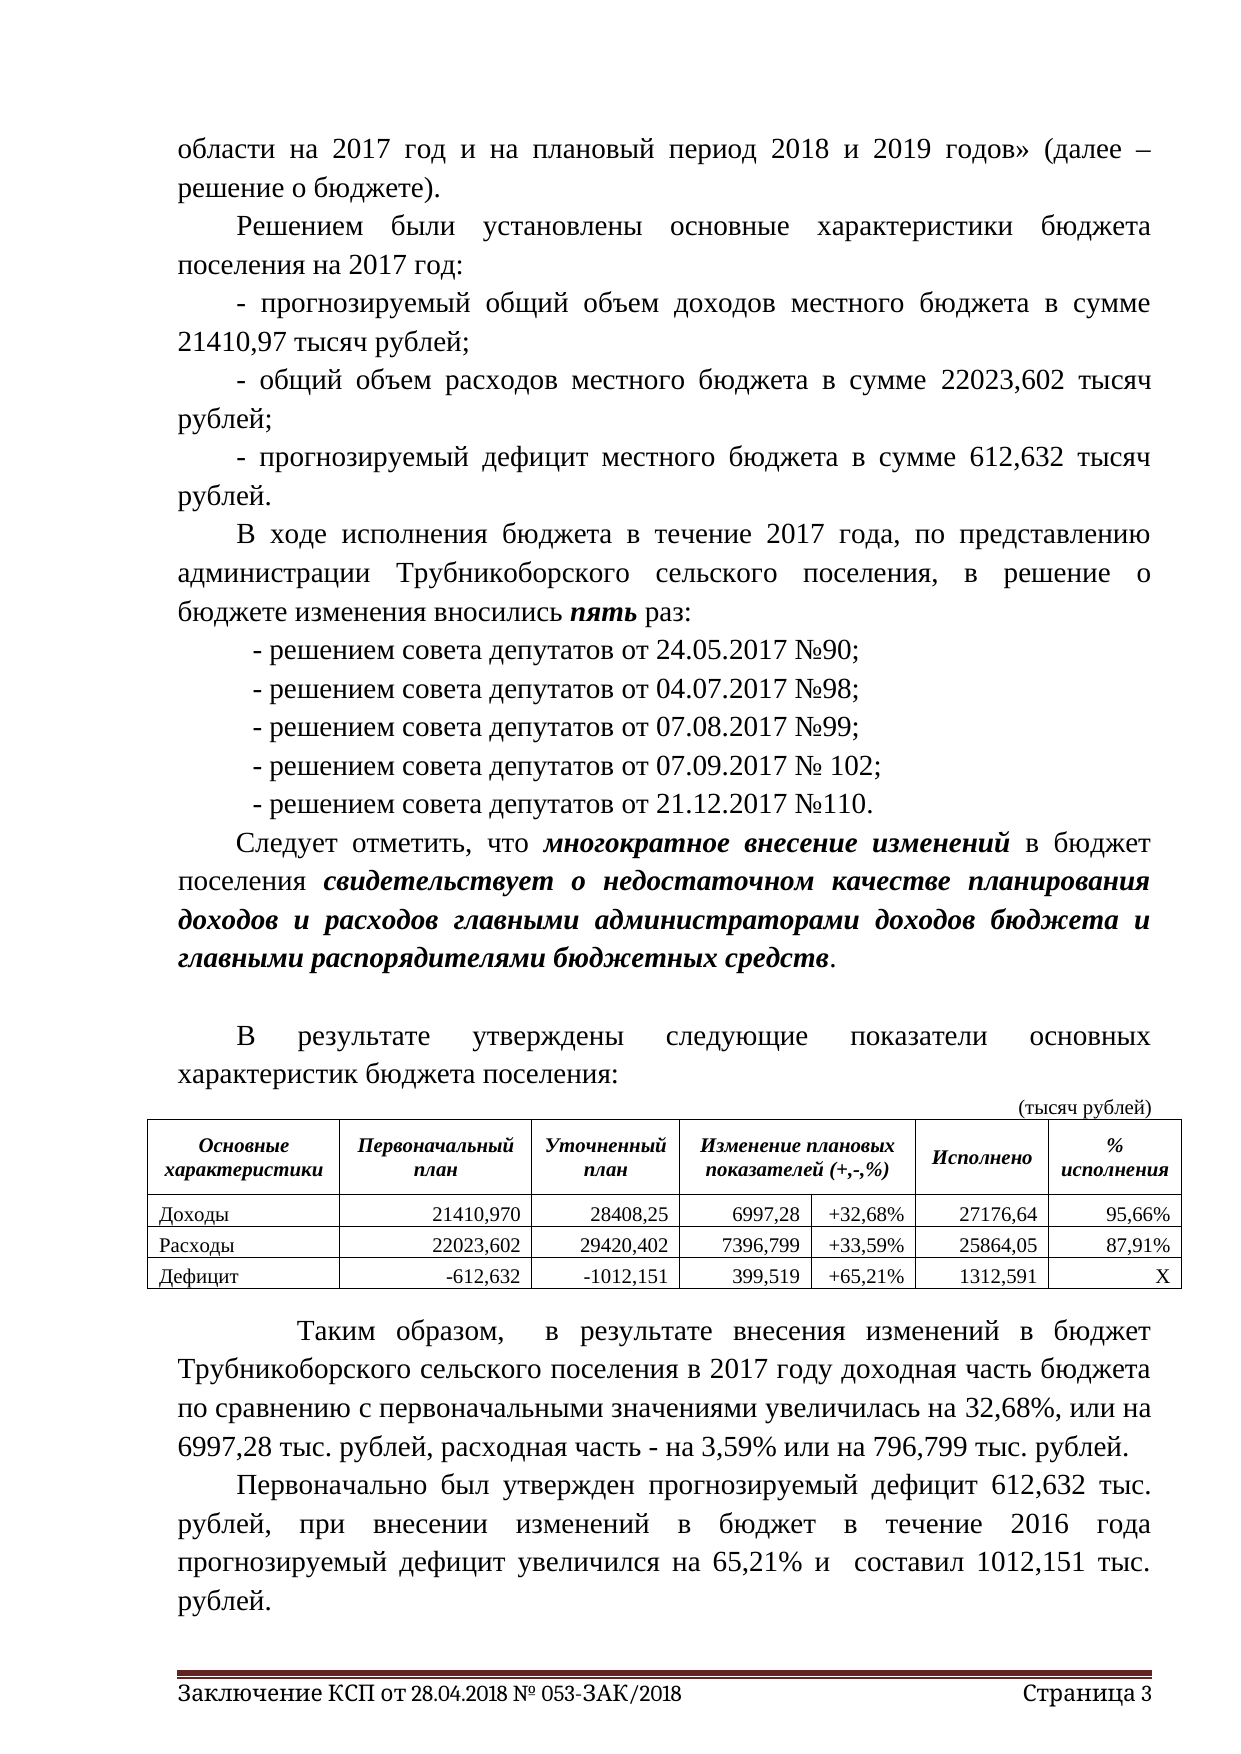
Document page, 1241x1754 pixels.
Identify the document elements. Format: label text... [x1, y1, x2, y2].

table_cell +65,21% [812, 1258, 915, 1288]
table_cell 28408,25 [532, 1195, 679, 1226]
table_header Уточненный план [532, 1120, 679, 1194]
table_cell 87,91% [1049, 1227, 1181, 1257]
text В ходе исполнения бюджета в течение 2017 года, по представлению администрации Трубникоборского сельского поселения, в решение о бюджете изменения вносились пять раз: [177, 517, 1152, 627]
table_cell -612,632 [340, 1258, 531, 1288]
table_cell Дефицит [148, 1258, 339, 1288]
text - прогнозируемый общий объем доходов местного бюджета в сумме 21410,97 тысяч рублей; [177, 285, 1152, 357]
table_cell +33,59% [812, 1227, 915, 1257]
table_cell Доходы [148, 1195, 339, 1226]
text Следует отметить, что многократное внесение изменений в бюджет поселения свидетельствует о недостаточном качестве планирования доходов и расходов главными администраторами доходов бюджета и главными распорядителями бюджетных средств. [178, 825, 1151, 974]
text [177, 131, 1152, 203]
table_cell 25864,05 [916, 1227, 1048, 1257]
table_cell 27176,64 [916, 1195, 1048, 1226]
table_cell 6997,28 [680, 1195, 811, 1226]
list - решением совета депутатов от 21.12.2017 №110. [252, 786, 1152, 820]
list - решением совета депутатов от 04.07.2017 №98; [252, 671, 1152, 704]
text Решением были установлены основные характеристики бюджета поселения на 2017 год: [177, 208, 1152, 280]
table_header % исполнения [1049, 1120, 1181, 1194]
table_cell +32,68% [812, 1195, 915, 1226]
table_header Исполнено [916, 1120, 1048, 1194]
table_cell 29420,402 [532, 1227, 679, 1257]
table_cell 399,519 [680, 1258, 811, 1288]
table_cell 22023,602 [340, 1227, 531, 1257]
table_cell Расходы [148, 1227, 339, 1257]
table_header Изменение плановых показателей (+,-,%) [680, 1120, 915, 1194]
list - решением совета депутатов от 07.09.2017 № 102; [252, 748, 1152, 781]
text Первоначально был утвержден прогнозируемый дефицит 612,632 тыс. рублей, при внесении изменений в бюджет в течение 2016 года прогнозируемый дефицит увеличился на 65,21% и составил 1012,151 тыс. рублей. [177, 1467, 1152, 1616]
list - решением совета депутатов от 24.05.2017 №90; [252, 632, 1152, 666]
table_cell 7396,799 [680, 1227, 811, 1257]
table_cell -1012,151 [532, 1258, 679, 1288]
table_header Основные характеристики [148, 1120, 339, 1194]
text - прогнозируемый дефицит местного бюджета в сумме 612,632 тысяч рублей. [177, 439, 1152, 512]
table_cell Х [1049, 1258, 1181, 1288]
table_header Первоначальный план [340, 1120, 531, 1194]
text - общий объем расходов местного бюджета в сумме 22023,602 тысяч рублей; [177, 362, 1152, 434]
table_cell 95,66% [1049, 1195, 1181, 1226]
list - решением совета депутатов от 07.08.2017 №99; [252, 709, 1152, 743]
text В результате утверждены следующие показатели основных характеристик бюджета поселения: [177, 1018, 1152, 1090]
table_cell 21410,970 [340, 1195, 531, 1226]
text Таким образом, в результате внесения изменений в бюджет Трубникоборского сельского поселения в 2017 году доходная часть бюджета по сравнению с первоначальными значениями увеличилась на 32,68%, или на 6997,28 тыс. рублей, расходная часть - на 3,59% или на 796,799 тыс. рублей. [177, 1313, 1152, 1462]
table_cell 1312,591 [916, 1258, 1048, 1288]
text (тысяч рублей) [177, 1095, 1152, 1119]
